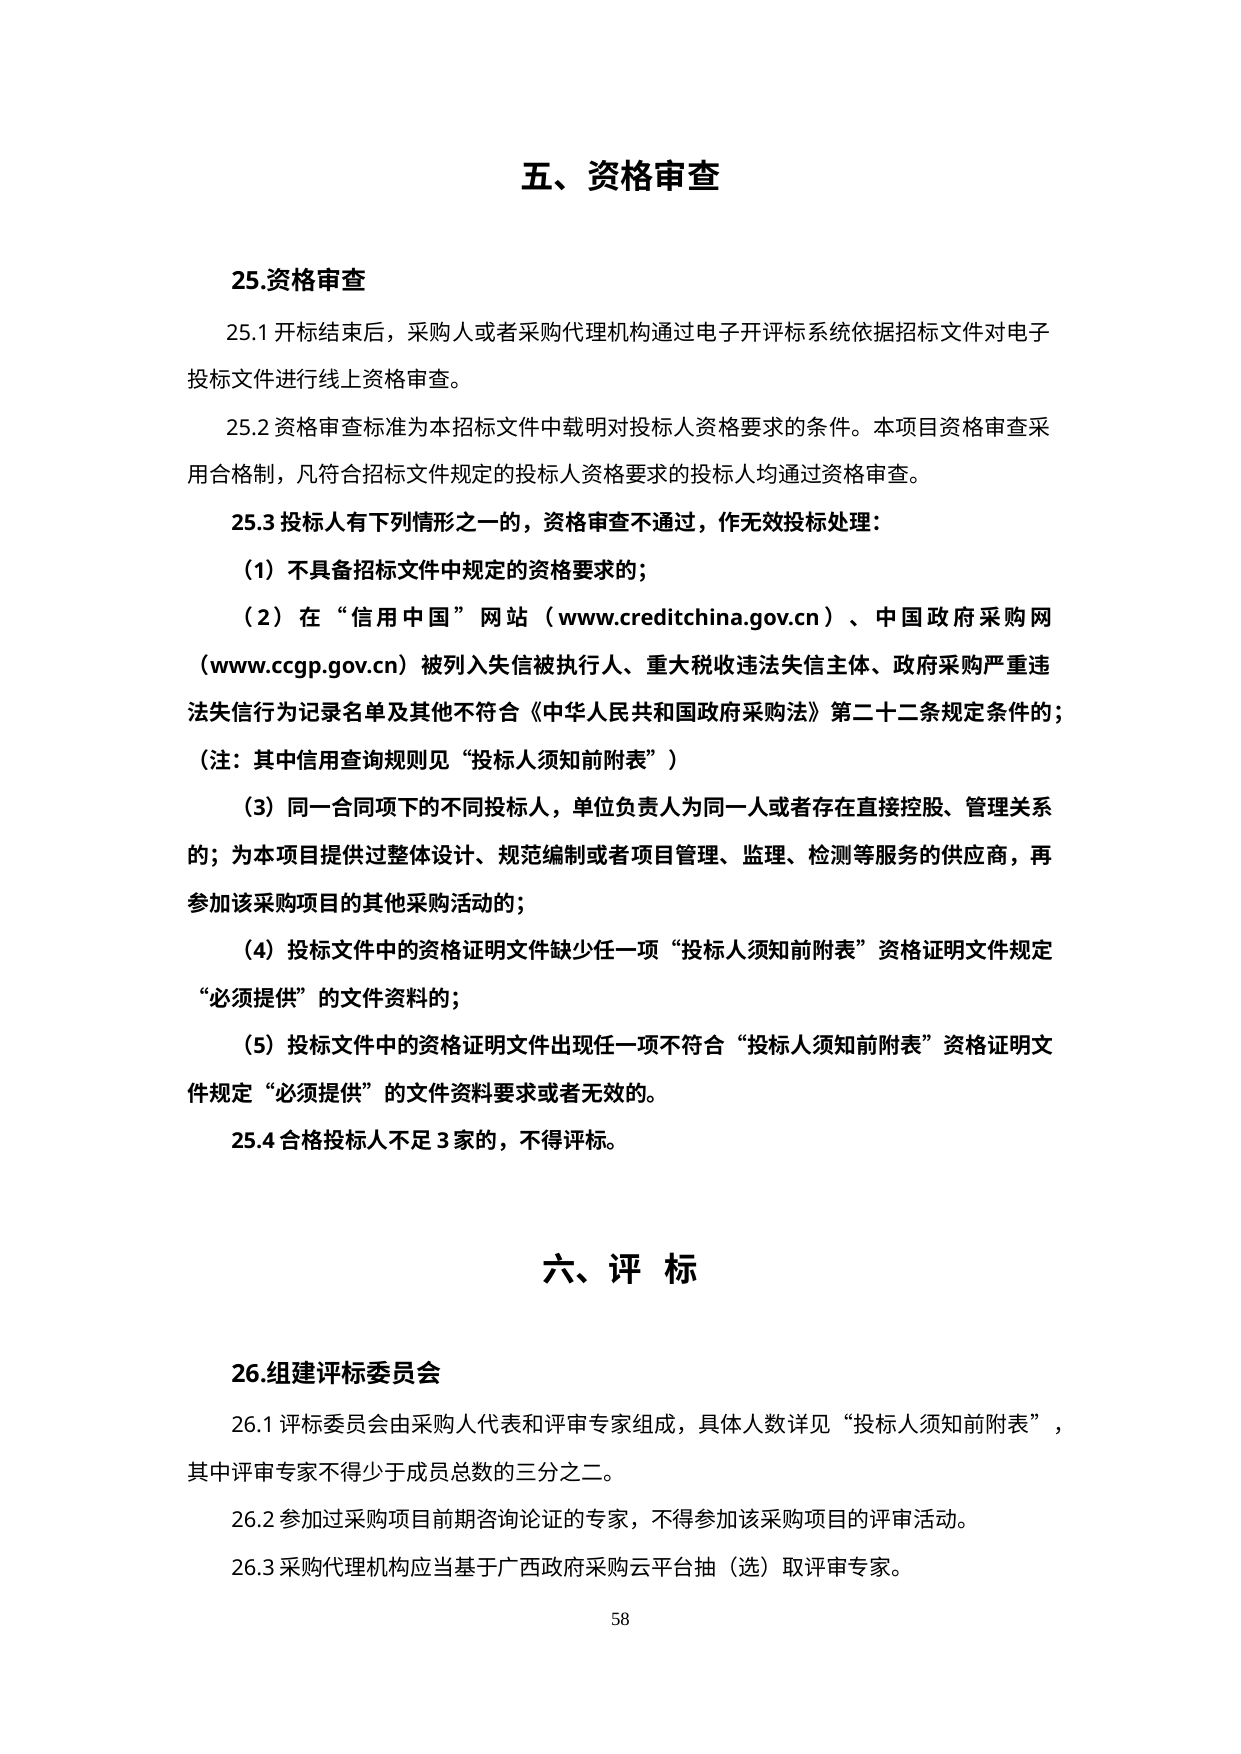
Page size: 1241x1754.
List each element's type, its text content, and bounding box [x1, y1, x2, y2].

subtitle 五、资格审查 [187, 150, 1053, 198]
subtitle 25.3 投标人有下列情形之一的，资格审查不通过，作无效投标处理： [187, 505, 1053, 537]
subtitle 25.2资格审查标准为本招标文件中载明对投标人资格要求的条件。本项目资格审查采用合格制，凡符合招标文件规定的投标人资格要求的投标人均通过资格审查。 [187, 410, 1053, 489]
text （1）不具备招标文件中规定的资格要求的； [187, 553, 1053, 584]
subtitle 六、评 标 [187, 1243, 1053, 1291]
text （5）投标文件中的资格证明文件出现任一项不符合“投标人须知前附表”资格证明文件规定“必须提供”的文件资料要求或者无效的。 [187, 1028, 1053, 1107]
subtitle 25.资格审查 [231, 260, 1053, 297]
text 26.3采购代理机构应当基于广西政府采购云平台抽（选）取评审专家。 [187, 1550, 1053, 1582]
text （2）在“信用中国”网站（www.creditchina.gov.cn）、中国政府采购网（www.ccgp.gov.cn）被列入失信被执行人、重大税收违法失信主体、政府采购严重违法失信行为记录名单及其他不符合《中华人民共和国政府采购法》第二十二条规定条件的；（注：其中信用查询规则见“投标人须知前附表”） [187, 600, 1053, 774]
text （4）投标文件中的资格证明文件缺少任一项“投标人须知前附表”资格证明文件规定“必须提供”的文件资料的； [187, 933, 1053, 1012]
text 26.2参加过采购项目前期咨询论证的专家，不得参加该采购项目的评审活动。 [187, 1502, 1053, 1534]
subtitle 25.1开标结束后，采购人或者采购代理机构通过电子开评标系统依据招标文件对电子投标文件进行线上资格审查。 [187, 315, 1053, 394]
text （3）同一合同项下的不同投标人，单位负责人为同一人或者存在直接控股、管理关系的；为本项目提供过整体设计、规范编制或者项目管理、监理、检测等服务的供应商，再参加该采购项目的其他采购活动的； [187, 790, 1053, 917]
text 26.1评标委员会由采购人代表和评审专家组成，具体人数详见“投标人须知前附表”，其中评审专家不得少于成员总数的三分之二。 [187, 1407, 1053, 1487]
subtitle 25.4合格投标人不足3家的，不得评标。 [231, 1123, 1053, 1155]
subtitle 26.组建评标委员会 [231, 1353, 1053, 1389]
